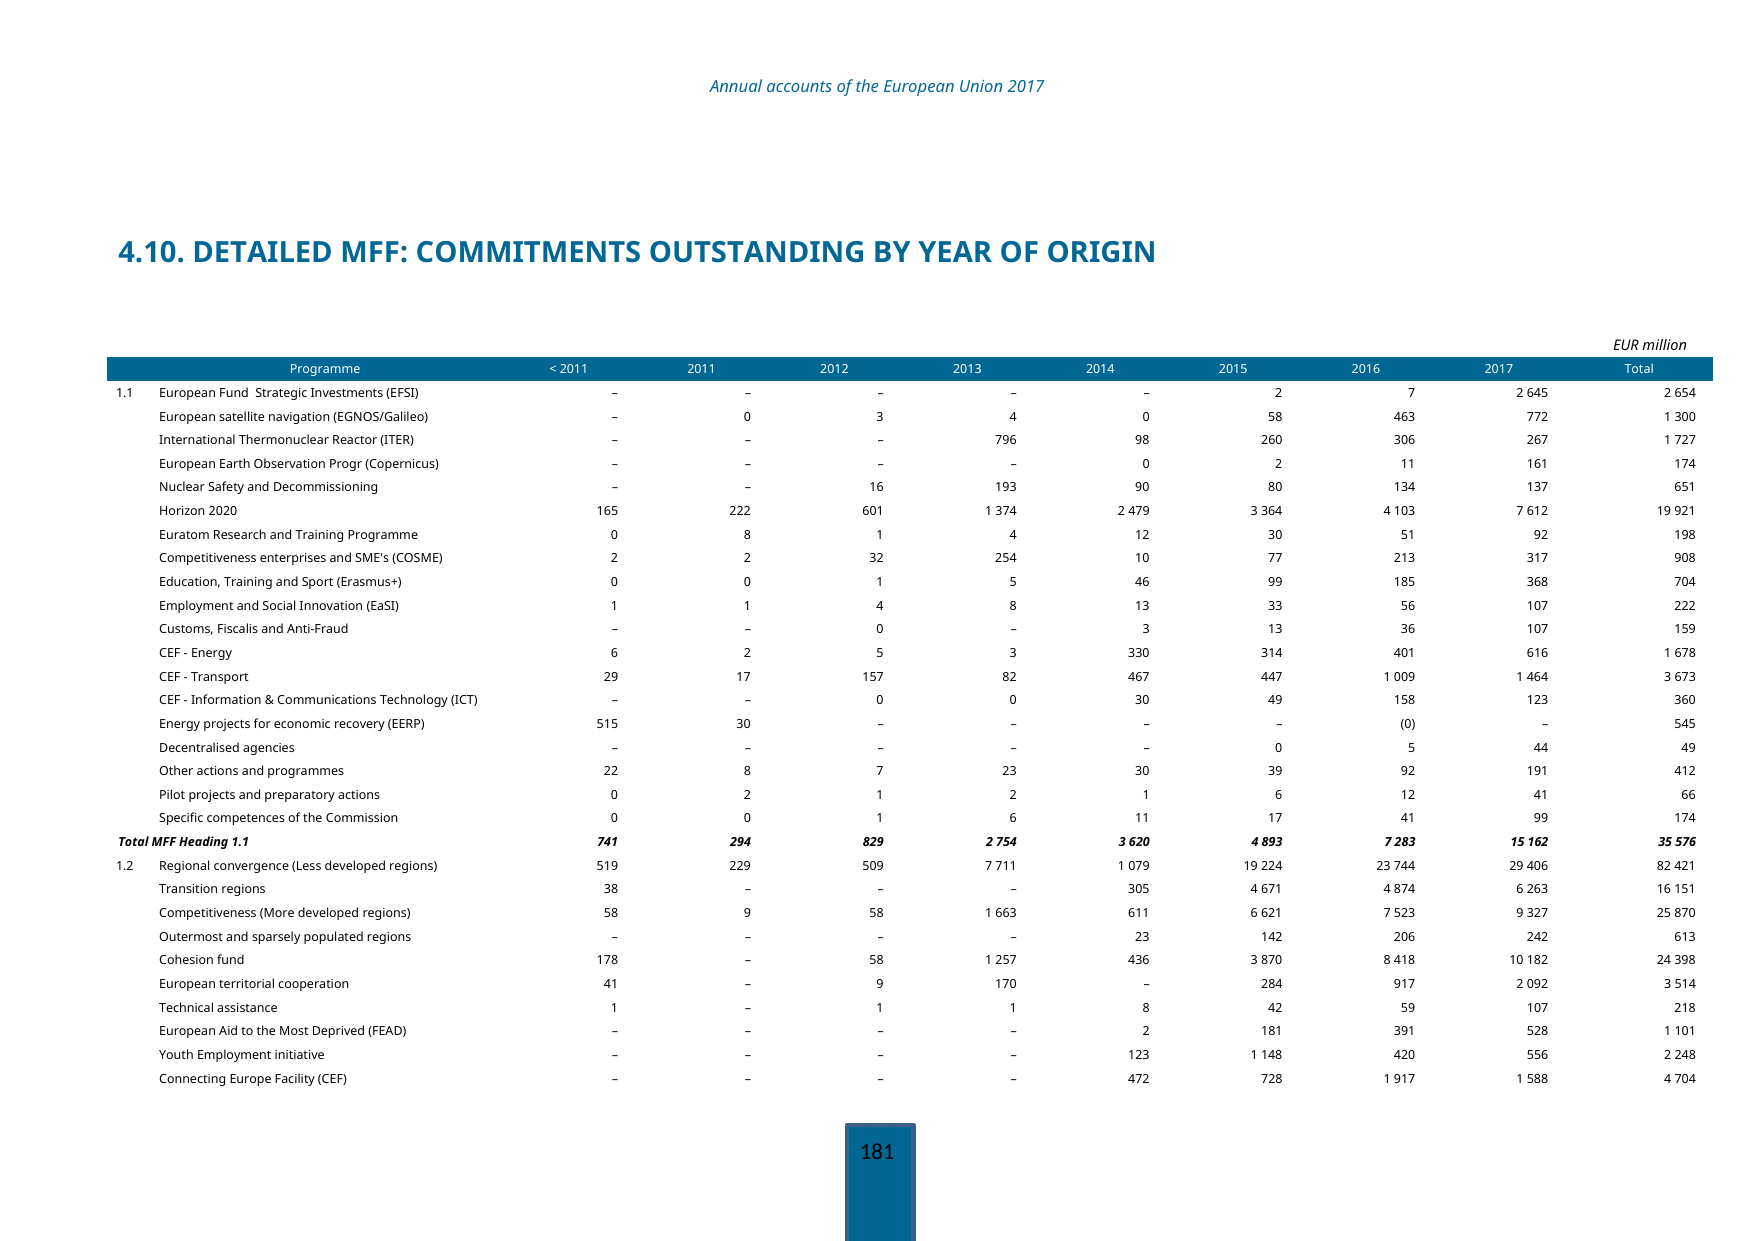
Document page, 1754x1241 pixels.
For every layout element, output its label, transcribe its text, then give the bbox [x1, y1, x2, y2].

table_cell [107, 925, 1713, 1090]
text DETAILED MFF: COMMITMENTS OUTSTANDING BY YEAR OF ORIGIN [118, 232, 1636, 271]
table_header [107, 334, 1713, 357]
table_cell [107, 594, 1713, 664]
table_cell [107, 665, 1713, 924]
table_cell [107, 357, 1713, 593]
